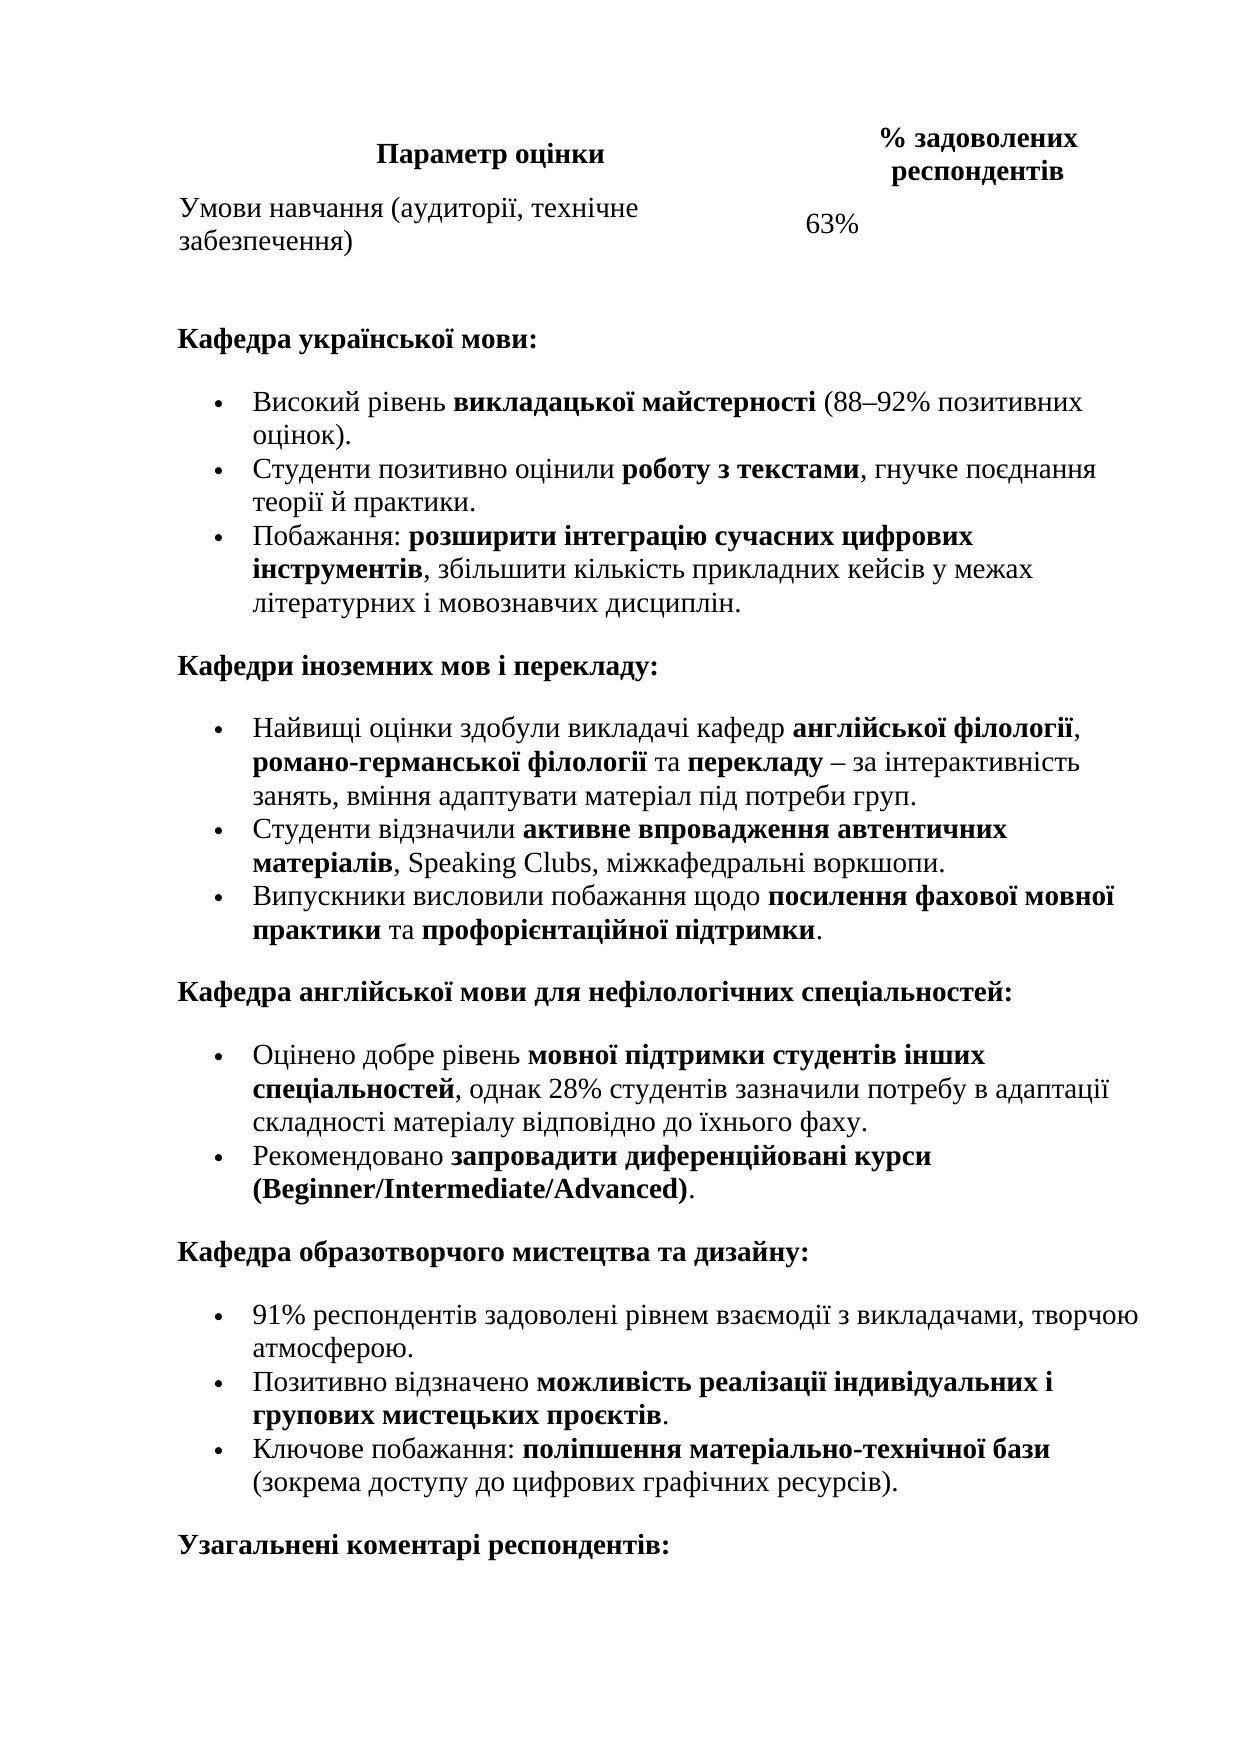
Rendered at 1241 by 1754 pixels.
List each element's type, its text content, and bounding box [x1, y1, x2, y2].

text Кафедра образотворчого мистецтва та дизайну: [177, 1234, 1152, 1268]
table_header Параметр оцінки [177, 118, 804, 188]
list 91% респондентів задоволені рівнем взаємодії з викладачами, творчою атмосферою. [215, 1297, 1152, 1364]
list Студенти відзначили активне впровадження автентичних матеріалів, Speaking Clubs, міжкафедральні воркшопи. [215, 811, 1152, 878]
list Високий рівень викладацької майстерності (88–92% позитивних оцінок). [215, 384, 1152, 451]
table_header % задоволених респондентів [804, 118, 1152, 188]
text Узагальнені коментарі респондентів: [177, 1527, 1152, 1561]
list Рекомендовано запровадити диференційовані курси (Beginner/Intermediate/Advanced). [215, 1138, 1152, 1205]
list Студенти позитивно оцінили роботу з текстами, гнучке поєднання теорії й практики. [215, 451, 1152, 518]
list Випускники висловили побажання щодо посилення фахової мовної практики та профорієнтаційної підтримки. [215, 878, 1152, 945]
list Найвищі оцінки здобули викладачі кафедр англійської філології, романо-германської філології та перекладу – за інтерактивність занять, вміння адаптувати матеріал під потреби груп. [215, 711, 1152, 811]
text Кафедри іноземних мов і перекладу: [177, 648, 1152, 681]
list Оцінено добре рівень мовної підтримки студентів інших спеціальностей, однак 28% студентів зазначили потребу в адаптації складності матеріалу відповідно до їхнього фаху. [215, 1037, 1152, 1138]
text Кафедра української мови: [177, 321, 1152, 355]
list Побажання: розширити інтеграцію сучасних цифрових інструментів, збільшити кількість прикладних кейсів у межах літературних і мовознавчих дисциплін. [215, 518, 1152, 619]
list Позитивно відзначено можливість реалізації індивідуальних і групових мистецьких проєктів. [215, 1364, 1152, 1431]
text Кафедра англійської мови для нефілологічних спеціальностей: [177, 974, 1152, 1008]
table_cell Умови навчання (аудиторії, технічне забезпечення) [177, 188, 804, 258]
table_cell 63% [804, 188, 1152, 258]
list Ключове побажання: поліпшення матеріально-технічної бази (зокрема доступу до цифрових графічних ресурсів). [215, 1431, 1152, 1498]
